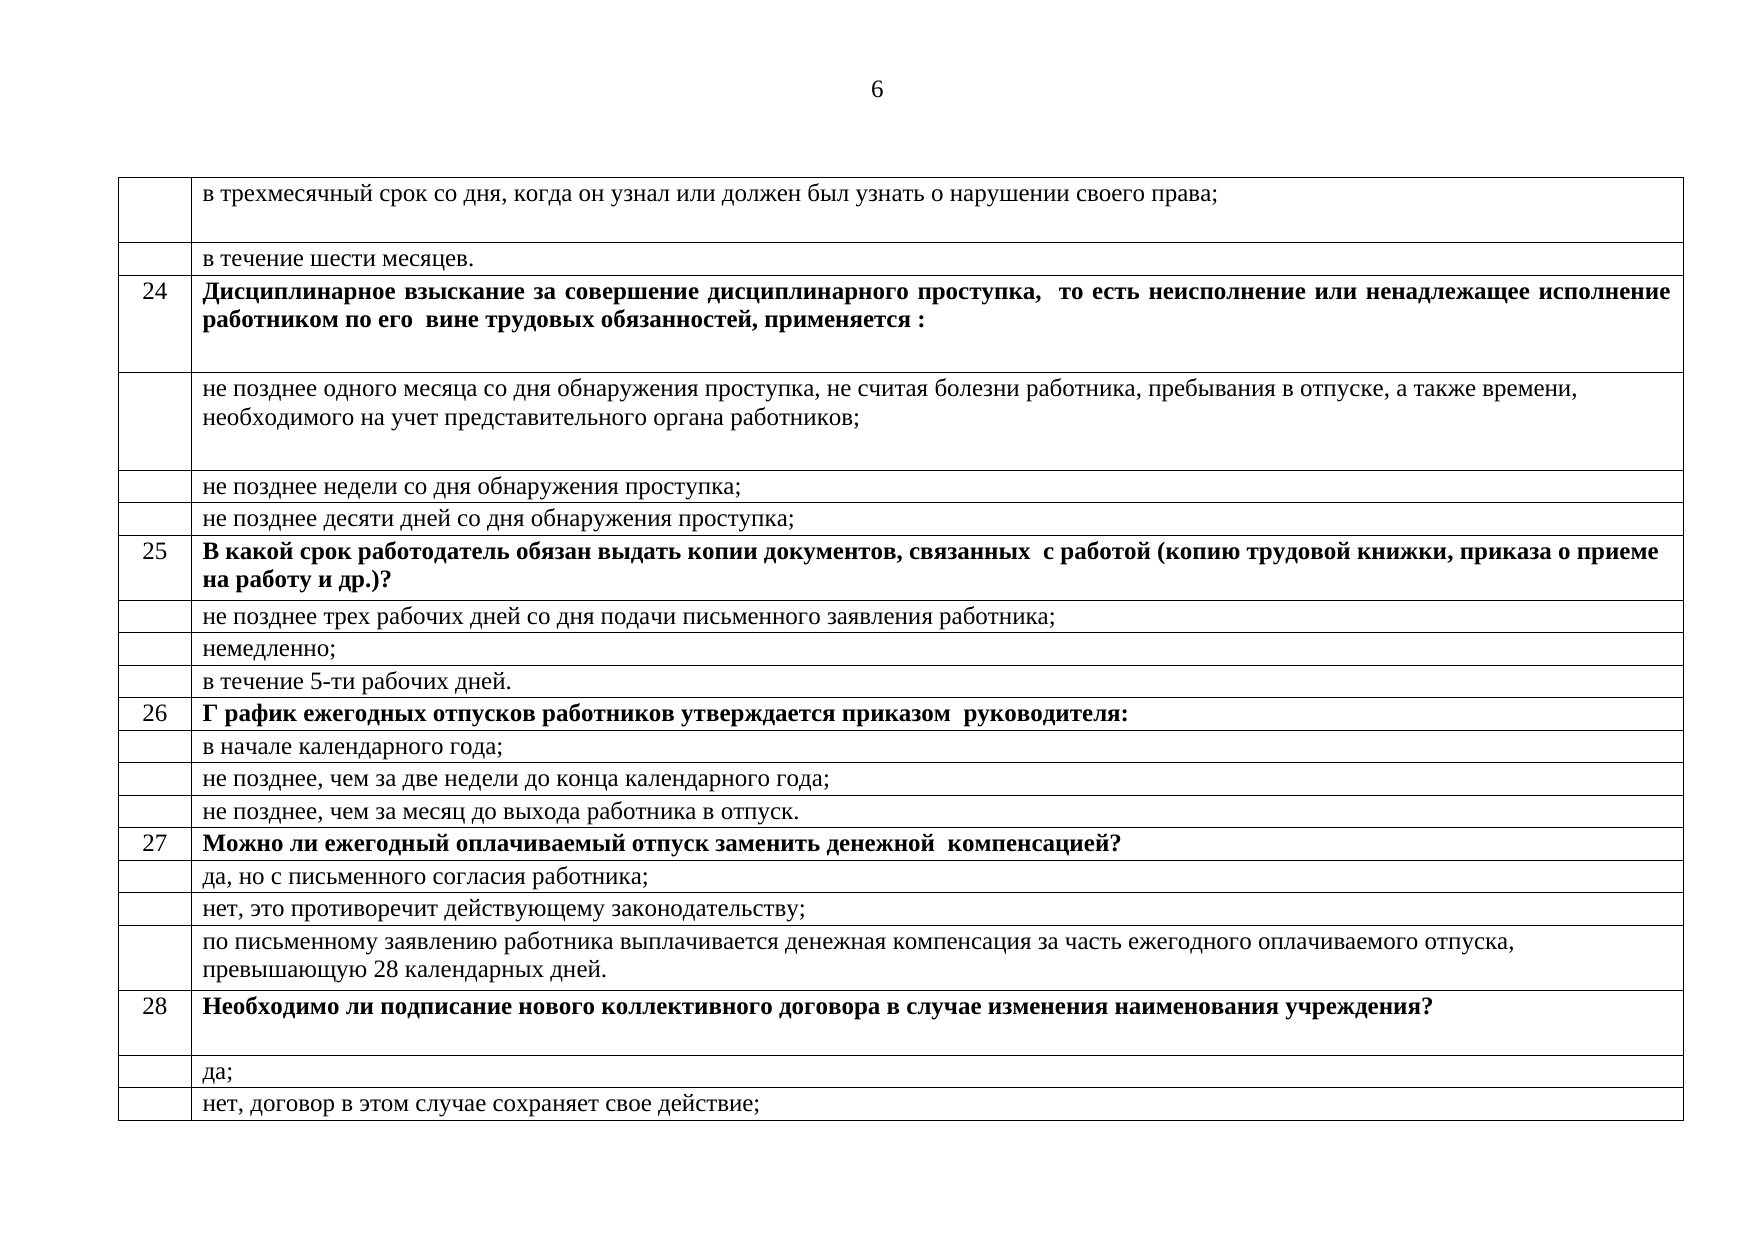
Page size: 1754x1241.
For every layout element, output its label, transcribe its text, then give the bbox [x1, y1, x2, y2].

table_cell в течение шести месяцев. [192, 243, 1683, 275]
table_cell [119, 178, 191, 242]
table_cell [119, 763, 191, 795]
table_cell не позднее десяти дней со дня обнаружения проступка; [192, 503, 1683, 535]
table_cell Можно ли ежегодный оплачиваемый отпуск заменить денежной компенсацией? [192, 828, 1683, 860]
table_cell [119, 1088, 191, 1120]
table_cell [119, 861, 191, 892]
table_cell [119, 1056, 191, 1087]
table_cell 25 [119, 536, 191, 600]
table_cell да; [192, 1056, 1683, 1087]
table_cell [119, 796, 191, 827]
table_cell не позднее недели со дня обнаружения проступка; [192, 471, 1683, 502]
table_cell Необходимо ли подписание нового коллективного договора в случае изменения наименования учреждения? [192, 991, 1683, 1055]
table_cell в начале календарного года; [192, 731, 1683, 762]
table_cell да, но с письменного согласия работника; [192, 861, 1683, 892]
table_cell в течение 5-ти рабочих дней. [192, 666, 1683, 697]
table_cell [119, 633, 191, 665]
table_cell 28 [119, 991, 191, 1055]
table_cell [119, 893, 191, 925]
table_cell [119, 243, 191, 275]
table_cell [119, 666, 191, 697]
table_cell нет, это противоречит действующему законодательству; [192, 893, 1683, 925]
table_cell немедленно; [192, 633, 1683, 665]
table_cell [119, 373, 191, 470]
table_cell В какой срок работодатель обязан выдать копии документов, связанных с работой (копию трудовой книжки, приказа о приеме на работу и др.)? [192, 536, 1683, 600]
table_cell не позднее одного месяца со дня обнаружения проступка, не считая болезни работника, пребывания в отпуске, а также времени, необходимого на учет представительного органа работников; [192, 373, 1683, 470]
table_cell 27 [119, 828, 191, 860]
table_cell 24 [119, 276, 191, 372]
table_cell [119, 471, 191, 502]
table_cell [119, 731, 191, 762]
table_cell нет, договор в этом случае сохраняет свое действие; [192, 1088, 1683, 1120]
table_cell не позднее, чем за месяц до выхода работника в отпуск. [192, 796, 1683, 827]
table_cell Г рафик ежегодных отпусков работников утверждается приказом руководителя: [192, 698, 1683, 730]
table_cell в трехмесячный срок со дня, когда он узнал или должен был узнать о нарушении своего права; [192, 178, 1683, 242]
table_cell [119, 926, 191, 990]
table_cell не позднее трех рабочих дней со дня подачи письменного заявления работника; [192, 601, 1683, 632]
table_cell не позднее, чем за две недели до конца календарного года; [192, 763, 1683, 795]
table_cell по письменному заявлению работника выплачивается денежная компенсация за часть ежегодного оплачиваемого отпуска, превышающую 28 календарных дней. [192, 926, 1683, 990]
table_cell [119, 503, 191, 535]
table_cell 26 [119, 698, 191, 730]
table_cell Дисциплинарное взыскание за совершение дисциплинарного проступка, то есть неисполнение или ненадлежащее исполнение работником по его вине трудовых обязанностей, применяется : [192, 276, 1683, 372]
table_cell [119, 601, 191, 632]
